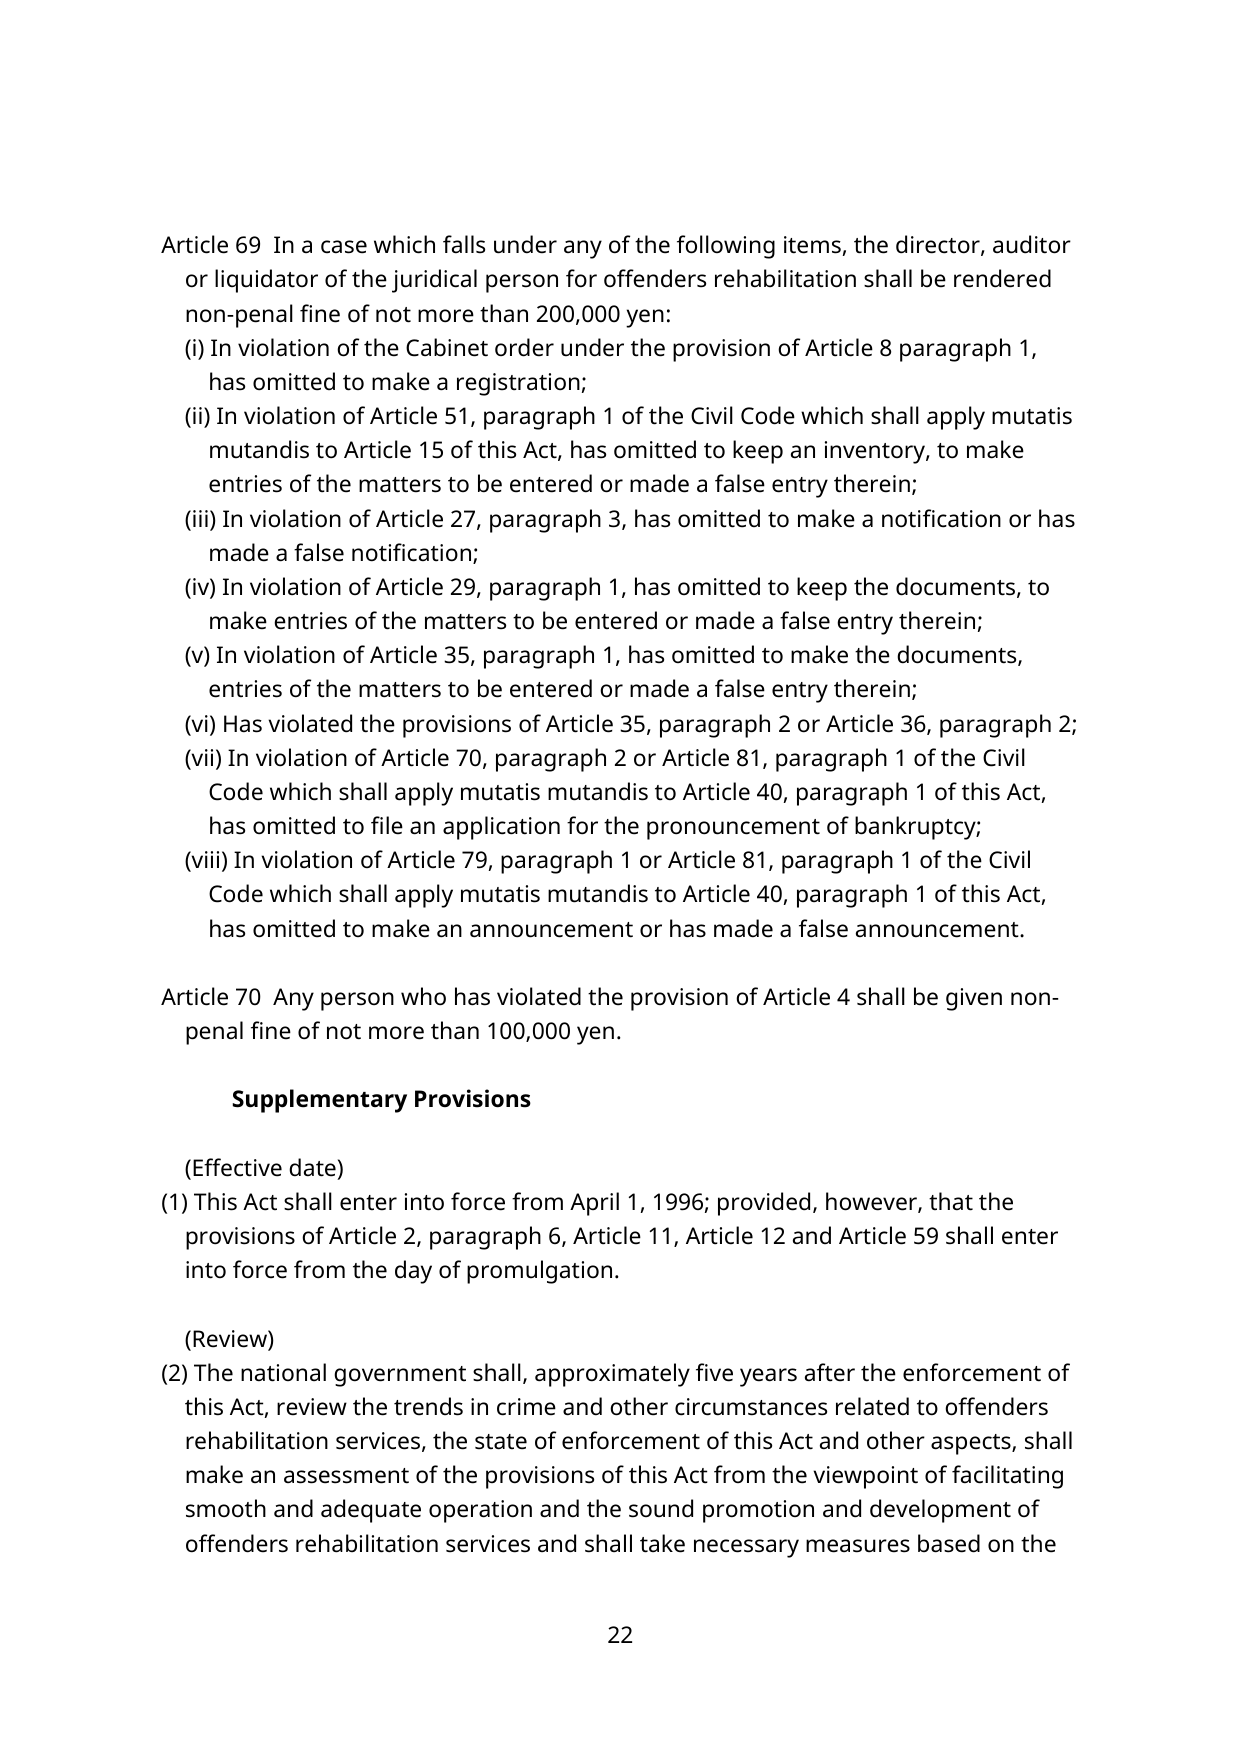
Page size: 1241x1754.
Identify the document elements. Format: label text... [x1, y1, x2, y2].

text (iv) In violation of Article 29, paragraph 1, has omitted to keep the documents, to make entries of the matters to be entered or made a false entry therein; [184, 569, 1079, 638]
text (vii) In violation of Article 70, paragraph 2 or Article 81, paragraph 1 of the Civil Code which shall apply mutatis mutandis to Article 40, paragraph 1 of this Act, has omitted to file an application for the pronouncement of bankruptcy; [184, 740, 1079, 843]
text Article 70 Any person who has violated the provision of Article 4 shall be given non-penal fine of not more than 100,000 yen. [161, 979, 1079, 1048]
text Article 69 In a case which falls under any of the following items, the director, auditor or liquidator of the juridical person for offenders rehabilitation shall be rendered non-penal fine of not more than 200,000 yen: [161, 228, 1079, 330]
text (Review) [184, 1321, 1079, 1355]
text (1) This Act shall enter into force from April 1, 1996; provided, however, that the provisions of Article 2, paragraph 6, Article 11, Article 12 and Article 59 shall enter into force from the day of promulgation. [161, 1184, 1079, 1287]
text (i) In violation of the Cabinet order under the provision of Article 8 paragraph 1, has omitted to make a registration; [184, 330, 1079, 399]
text (vi) Has violated the provisions of Article 35, paragraph 2 or Article 36, paragraph 2; [184, 706, 1079, 740]
text (iii) In violation of Article 27, paragraph 3, has omitted to make a notification or has made a false notification; [184, 501, 1079, 569]
text (viii) In violation of Article 79, paragraph 1 or Article 81, paragraph 1 of the Civil Code which shall apply mutatis mutandis to Article 40, paragraph 1 of this Act, has omitted to make an announcement or has made a false announcement. [184, 843, 1079, 945]
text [161, 1355, 1079, 1560]
text Supplementary Provisions [230, 1082, 1079, 1116]
text (ii) In violation of Article 51, paragraph 1 of the Civil Code which shall apply mutatis mutandis to Article 15 of this Act, has omitted to keep an inventory, to make entries of the matters to be entered or made a false entry therein; [184, 399, 1079, 501]
text (v) In violation of Article 35, paragraph 1, has omitted to make the documents, entries of the matters to be entered or made a false entry therein; [184, 638, 1079, 706]
text (Effective date) [184, 1150, 1079, 1184]
